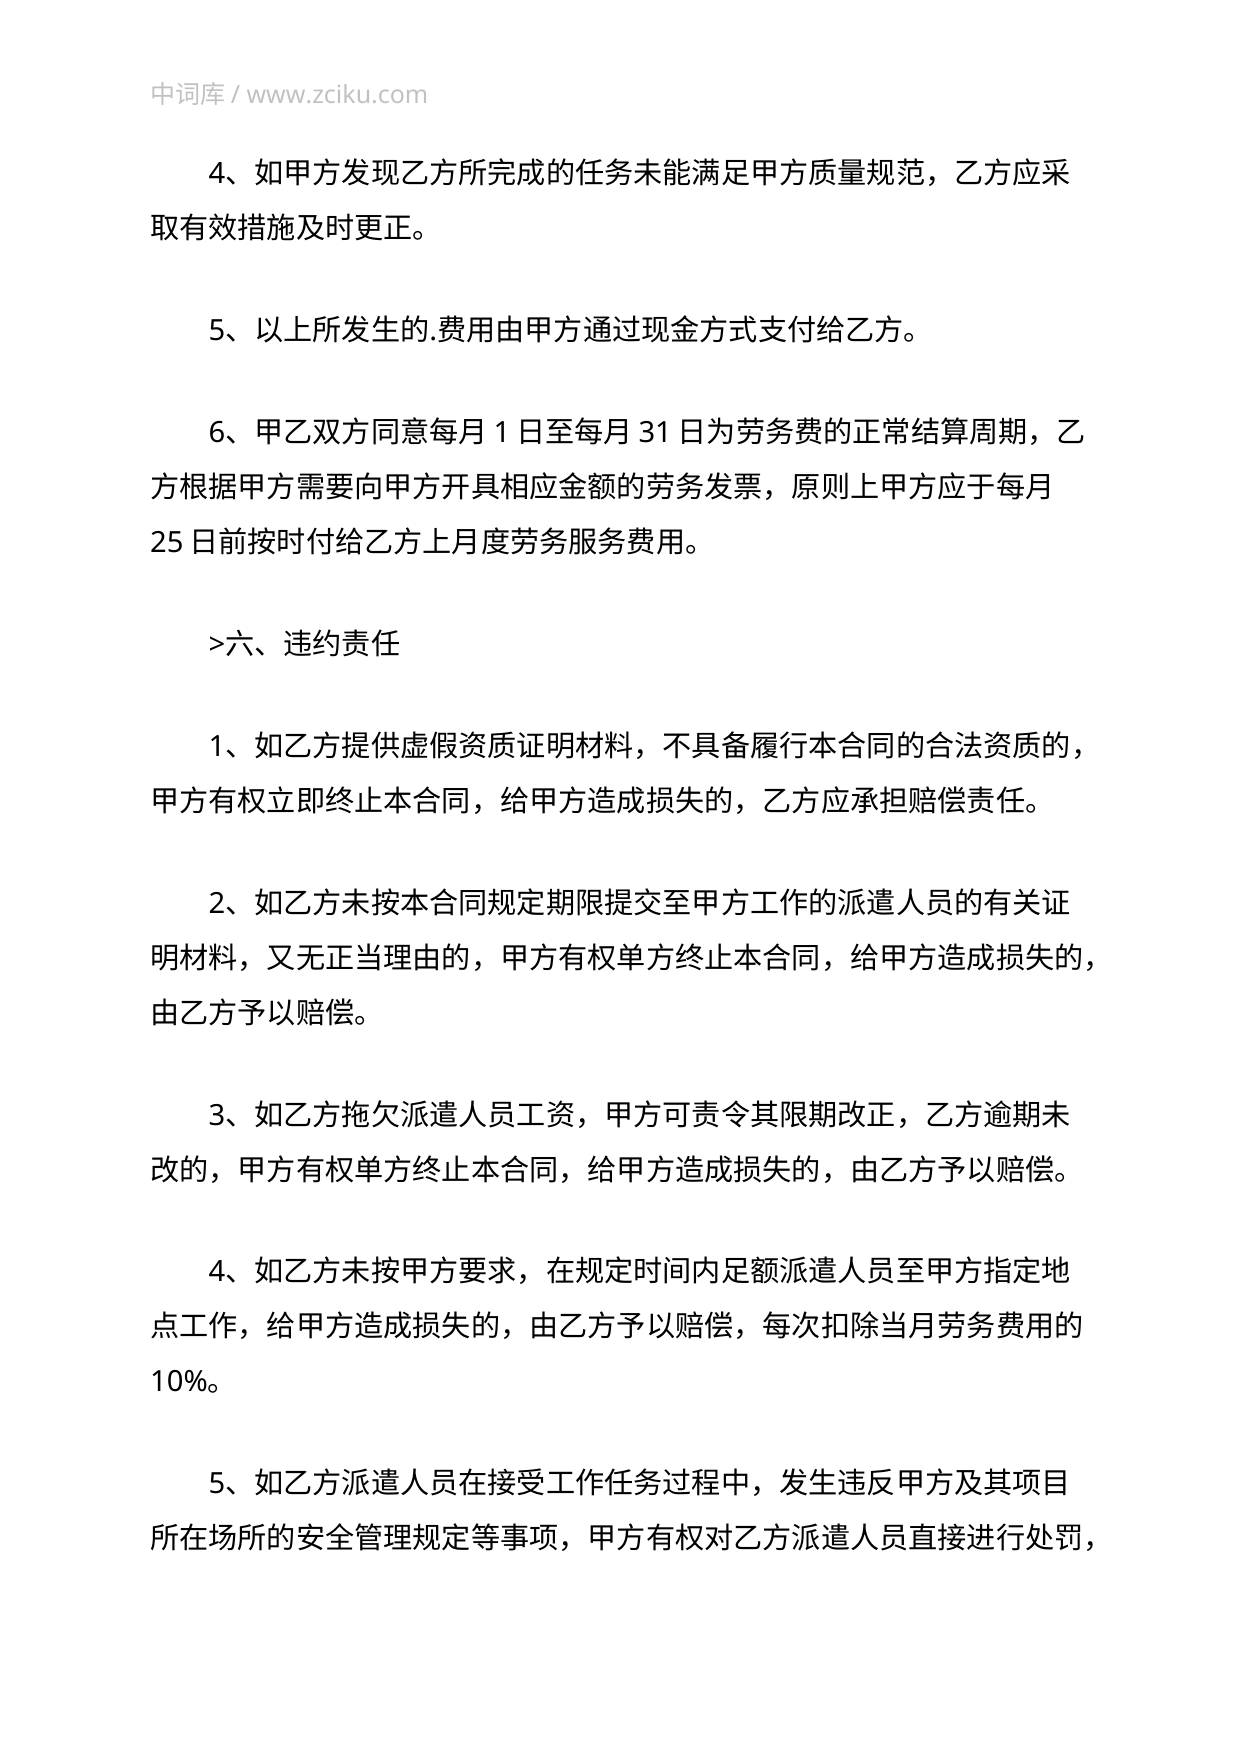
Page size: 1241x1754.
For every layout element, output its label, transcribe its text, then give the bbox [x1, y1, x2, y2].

text 4、如乙方未按甲方要求，在规定时间内足额派遣人员至甲方指定地点工作，给甲方造成损失的，由乙方予以赔偿，每次扣除当月劳务费用的10%。 [150, 1248, 1090, 1400]
text 4、如甲方发现乙方所完成的任务未能满足甲方质量规范，乙方应采取有效措施及时更正。 [150, 150, 1090, 247]
text 1、如乙方提供虚假资质证明材料，不具备履行本合同的合法资质的，甲方有权立即终止本合同，给甲方造成损失的，乙方应承担赔偿责任。 [150, 723, 1090, 820]
text 5、以上所发生的.费用由甲方通过现金方式支付给乙方。 [150, 307, 1090, 349]
text 2、如乙方未按本合同规定期限提交至甲方工作的派遣人员的有关证明材料，又无正当理由的，甲方有权单方终止本合同，给甲方造成损失的，由乙方予以赔偿。 [150, 879, 1090, 1032]
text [150, 1460, 1090, 1557]
text 3、如乙方拖欠派遣人员工资，甲方可责令其限期改正，乙方逾期未改的，甲方有权单方终止本合同，给甲方造成损失的，由乙方予以赔偿。 [150, 1091, 1090, 1188]
text >六、违约责任 [150, 621, 1090, 663]
text 6、甲乙双方同意每月1日至每月31日为劳务费的正常结算周期，乙方根据甲方需要向甲方开具相应金额的劳务发票，原则上甲方应于每月25日前按时付给乙方上月度劳务服务费用。 [150, 409, 1090, 561]
